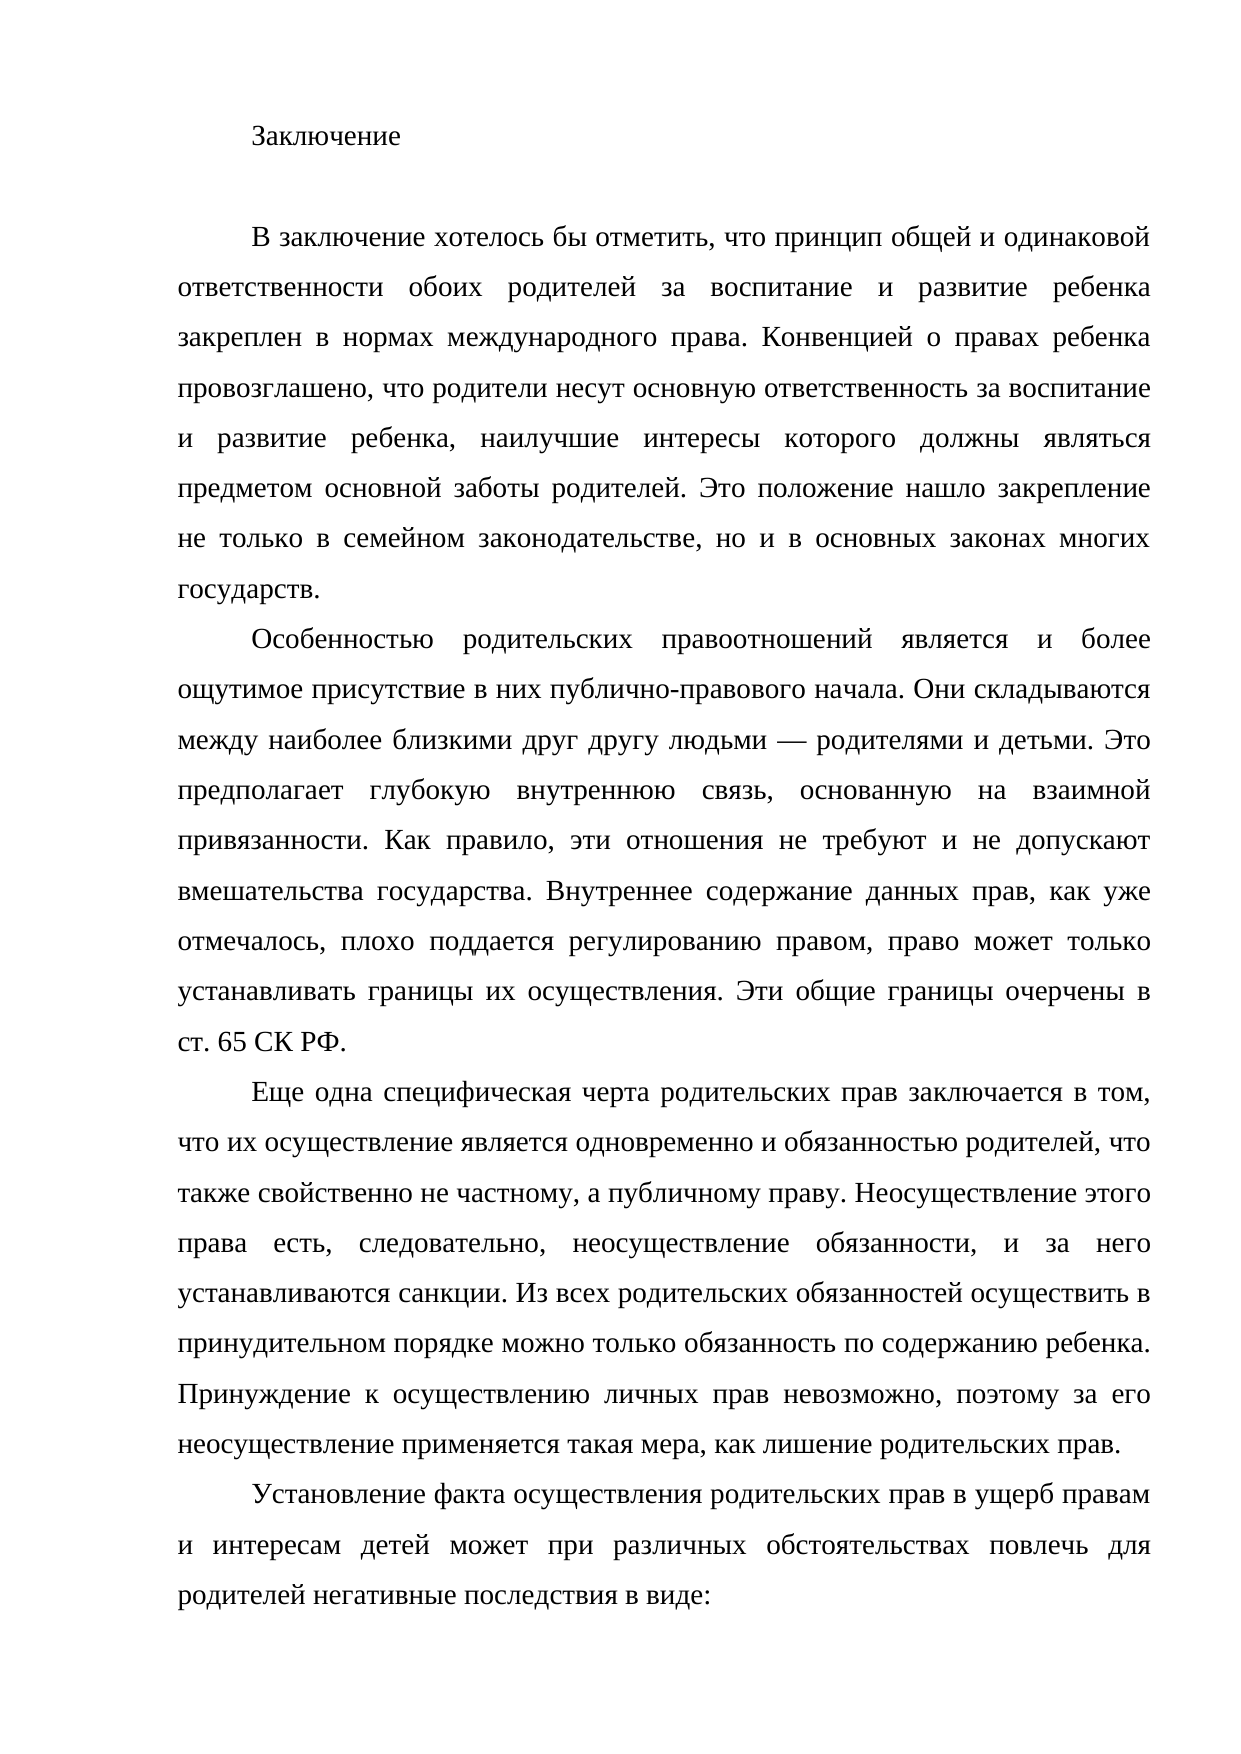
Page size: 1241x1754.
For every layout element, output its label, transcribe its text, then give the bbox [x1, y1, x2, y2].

text Еще одна специфическая черта родительских прав заключается в том, что их осуществление является одновременно и обязанностью родителей, что также свойственно не частному, а публичному праву. Неосуществление этого права есть, следовательно, неосуществление обязанности, и за него устанавливаются санкции. Из всех родительских обязанностей осуществить в принудительном порядке можно только обязанность по содержанию ребенка. Принуждение к осуществлению личных прав невозможно, поэтому за его неосуществление применяется такая мера, как лишение родительских прав. [177, 1074, 1152, 1460]
text В заключение хотелось бы отметить, что принцип общей и одинаковой ответственности обоих родителей за воспитание и развитие ребенка закреплен в нормах международного права. Конвенцией о правах ребенка провозглашено, что родители несут основную ответственность за воспитание и развитие ребенка, наилучшие интересы которого должны являться предметом основной заботы родителей. Это положение нашло закрепление не только в семейном законодательстве, но и в основных законах многих государств. [177, 219, 1152, 604]
text Особенностью родительских правоотношений является и более ощутимое присутствие в них публично-правового начала. Они складываются между наиболее близкими друг другу людьми — родителями и детьми. Это предполагает глубокую внутреннюю связь, основанную на взаимной привязанности. Как правило, эти отношения не требуют и не допускают вмешательства государства. Внутреннее содержание данных прав, как уже отмечалось, плохо поддается регулированию правом, право может только устанавливать границы их осуществления. Эти общие границы очерчены в ст. 65 СК РФ. [177, 621, 1152, 1057]
text Установление факта осуществления родительских прав в ущерб правам и интересам детей может при различных обстоятельствах повлечь для родителей негативные последствия в виде: [177, 1477, 1152, 1611]
text Заключение [177, 118, 1152, 152]
